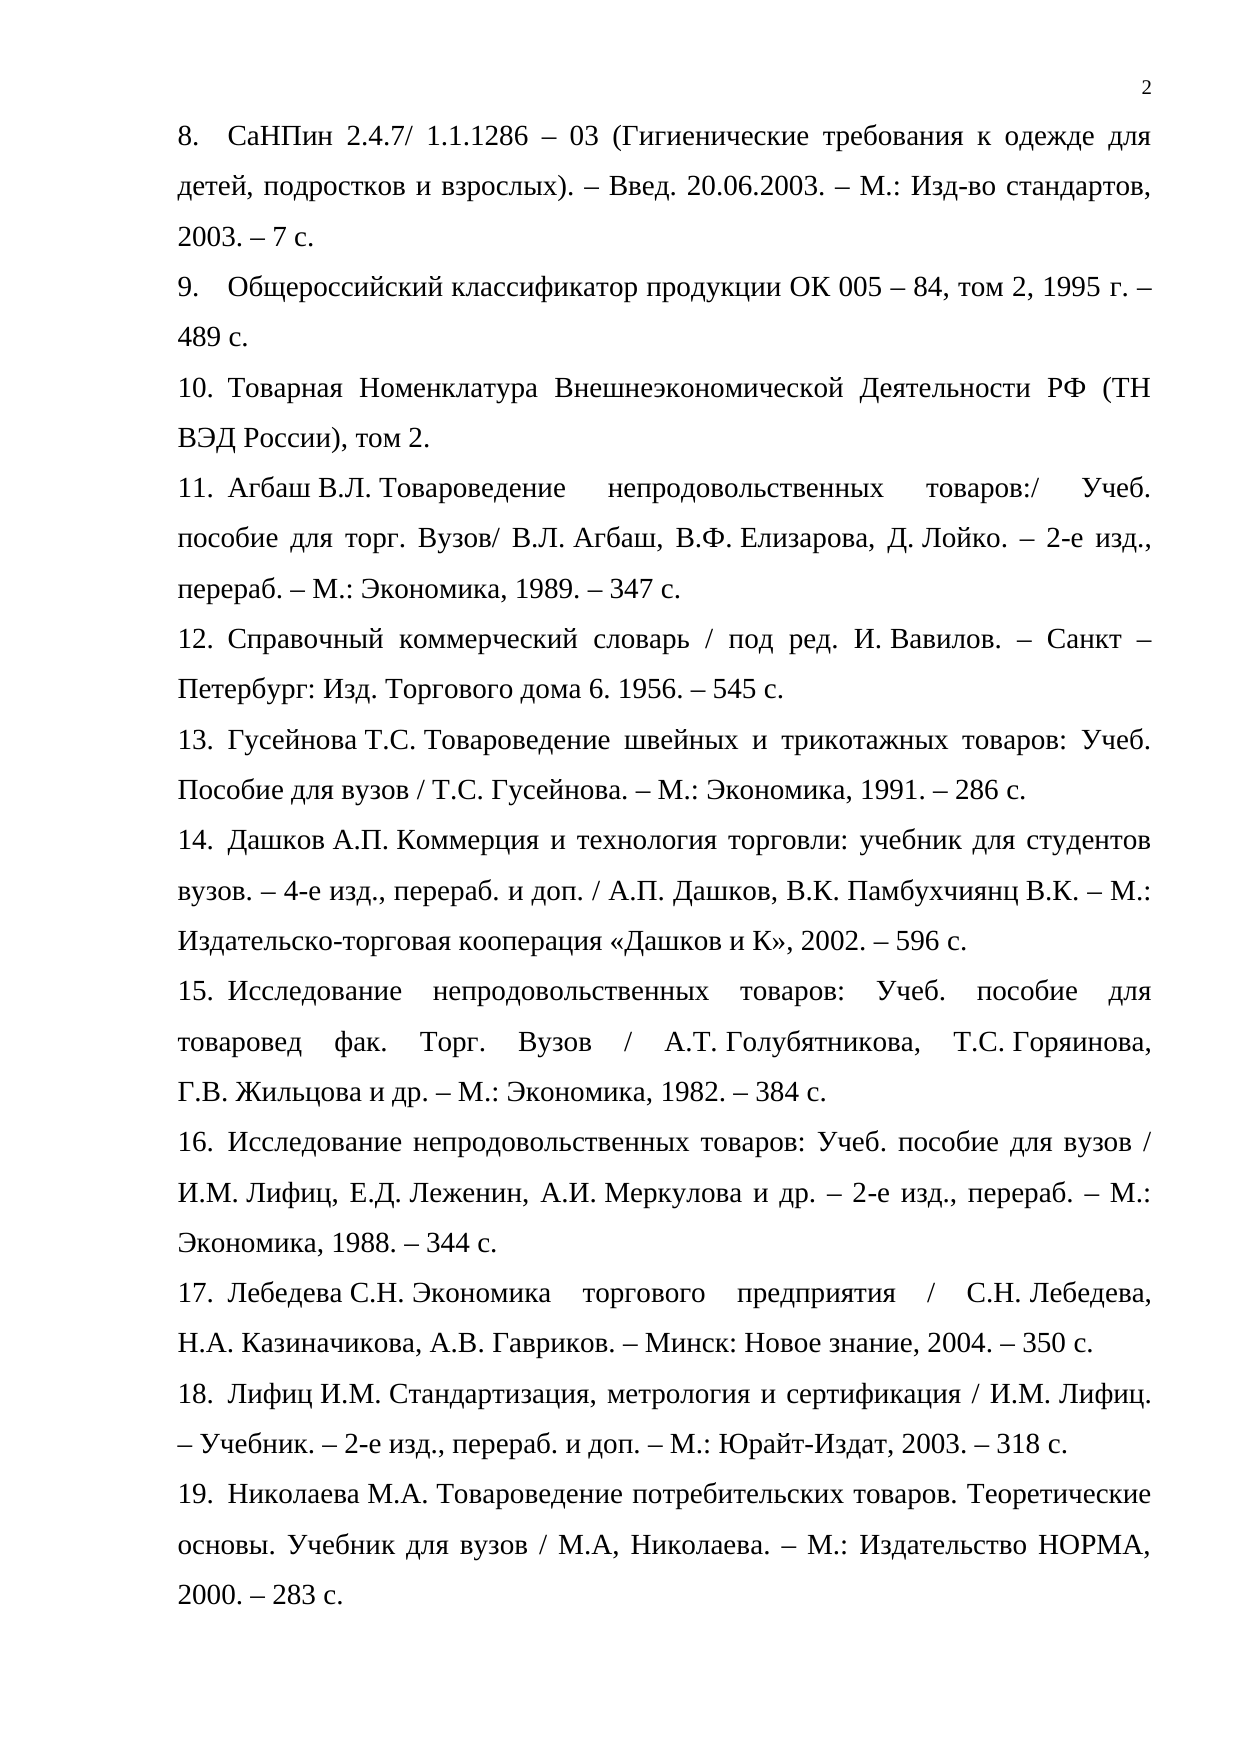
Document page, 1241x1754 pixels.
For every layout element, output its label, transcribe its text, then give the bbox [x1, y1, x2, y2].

list Справочный коммерческий словарь / под ред. И. Вавилов. – Санкт – Петербург: Изд. Торгового дома 6. 1956. – 545 с. [177, 621, 1152, 705]
list Лифиц И.М. Стандартизация, метрология и сертификация / И.М. Лифиц. – Учебник. – 2-е изд., перераб. и доп. – М.: Юрайт-Издат, 2003. – 318 с. [177, 1376, 1152, 1460]
list Дашков А.П. Коммерция и технология торговли: учебник для студентов вузов. – 4-е изд., перераб. и доп. / А.П. Дашков, В.К. Памбухчиянц В.К. – М.: Издательско-торговая кооперация «Дашков и К», 2002. – 596 с. [177, 822, 1152, 957]
list Агбаш В.Л. Товароведение непродовольственных товаров:/ Учеб. пособие для торг. Вузов/ В.Л. Агбаш, В.Ф. Елизарова, Д. Лойко. – 2-е изд., перераб. – М.: Экономика, 1989. – 347 с. [177, 470, 1152, 604]
list Гусейнова Т.С. Товароведение швейных и трикотажных товаров: Учеб. Пособие для вузов / Т.С. Гусейнова. – М.: Экономика, 1991. – 286 с. [177, 722, 1152, 806]
list СаНПин 2.4.7/ 1.1.1286 – 03 (Гигиенические требования к одежде для детей, подростков и взрослых). – Введ. 20.06.2003. – М.: Изд-во стандартов, 2003. – 7 с. [177, 118, 1152, 252]
list Исследование непродовольственных товаров: Учеб. пособие для товаровед фак. Торг. Вузов / А.Т. Голубятникова, Т.С. Горяинова, Г.В. Жильцова и др. – М.: Экономика, 1982. – 384 с. [177, 973, 1152, 1108]
list Николаева М.А. Товароведение потребительских товаров. Теоретические основы. Учебник для вузов / М.А, Николаева. – М.: Издательство НОРМА, 2000. – 283 с. [177, 1477, 1152, 1611]
list Лебедева С.Н. Экономика торгового предприятия / С.Н. Лебедева, Н.А. Казиначикова, А.В. Гавриков. – Минск: Новое знание, 2004. – 350 с. [177, 1275, 1152, 1359]
list Товарная Номенклатура Внешнеэкономической Деятельности РФ (ТН ВЭД России), том 2. [177, 370, 1152, 453]
list Исследование непродовольственных товаров: Учеб. пособие для вузов / И.М. Лифиц, Е.Д. Леженин, А.И. Меркулова и др. – 2-е изд., перераб. – М.: Экономика, 1988. – 344 с. [177, 1124, 1152, 1258]
list Общероссийский классификатор продукции ОК 005 – 84, том 2, 1995 г. – 489 с. [177, 269, 1152, 353]
